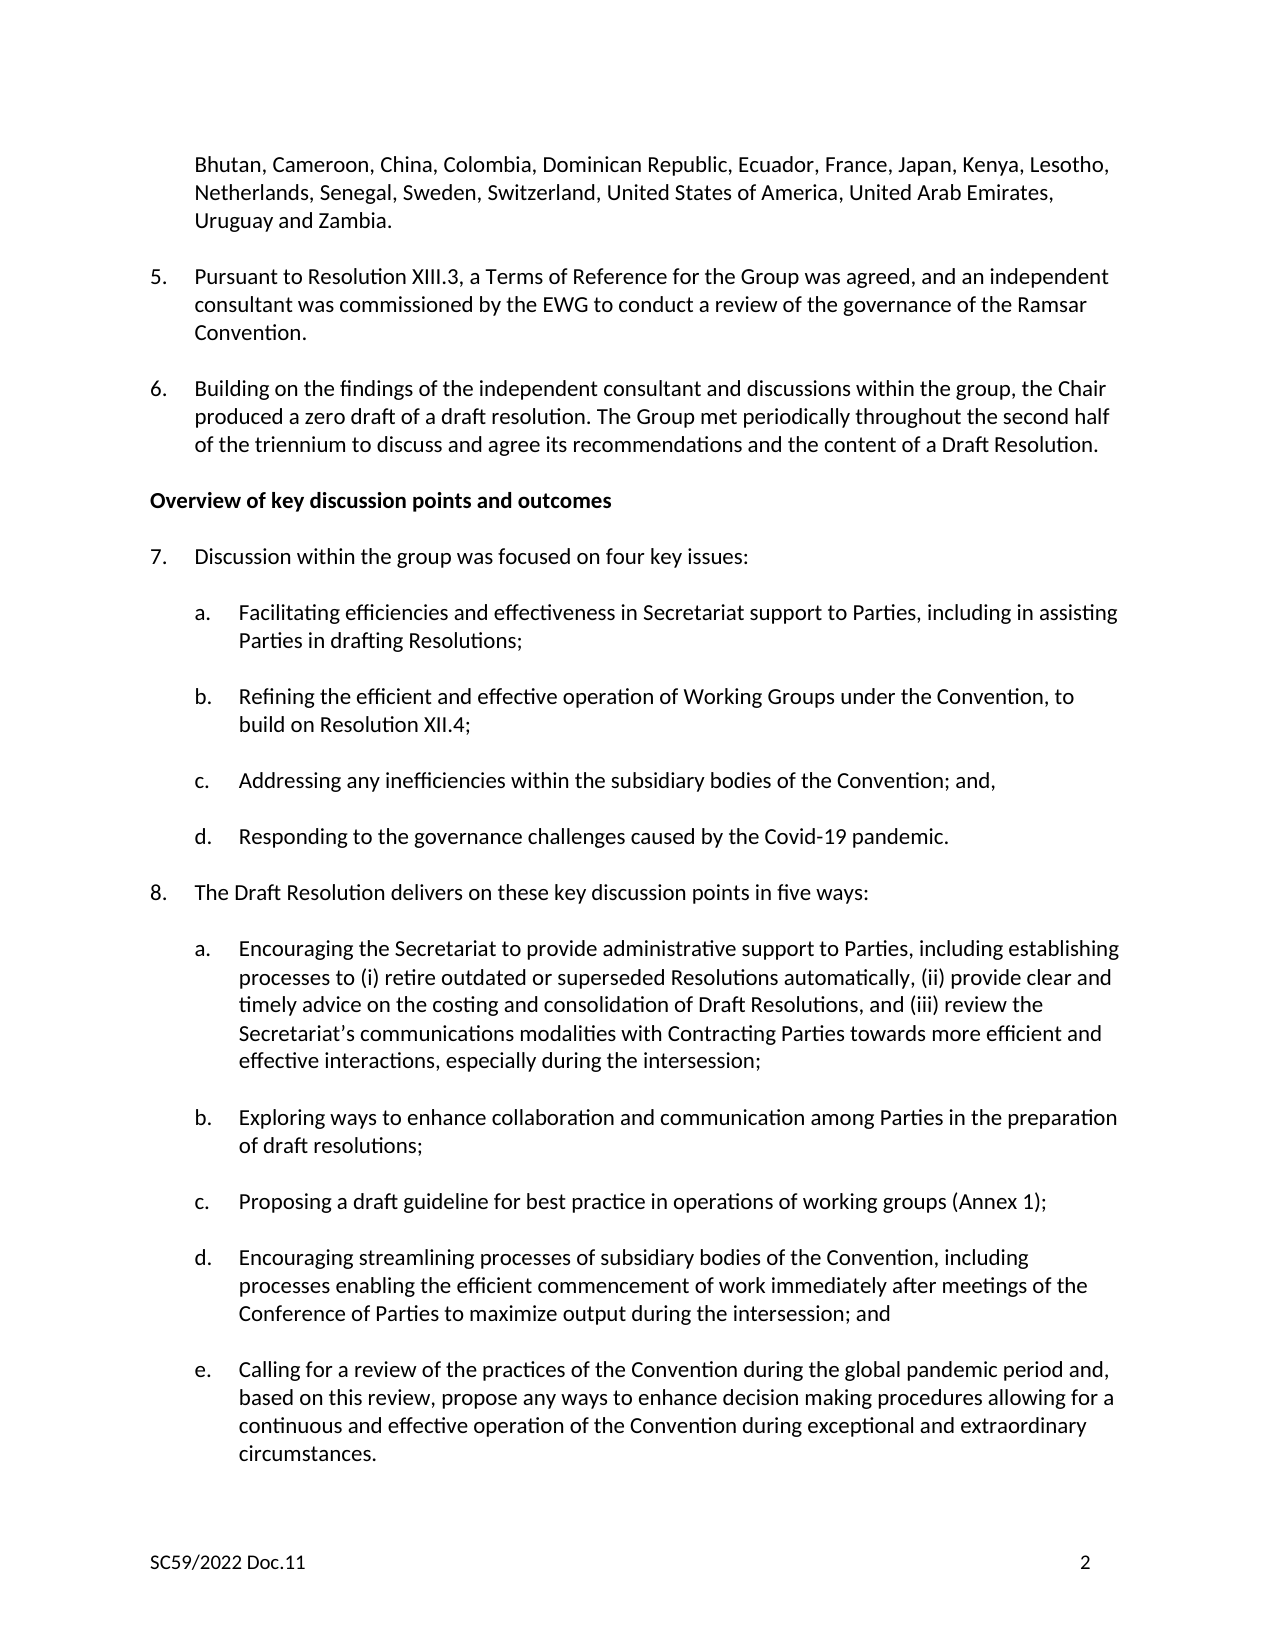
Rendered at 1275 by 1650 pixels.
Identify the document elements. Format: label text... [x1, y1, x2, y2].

text 5. Pursuant to Resolution XIII.3, a Terms of Reference for the Group was agreed, and an independent consultant was commissioned by the EWG to conduct a review of the governance of the Ramsar Convention. [150, 262, 1125, 346]
text 7. Discussion within the group was focused on four key issues: [150, 542, 1125, 570]
text Overview of key discussion points and outcomes [150, 486, 1125, 514]
text b. Exploring ways to enhance collaboration and communication among Parties in the preparation of draft resolutions; [194, 1103, 1125, 1159]
text a. Facilitating efficiencies and effectiveness in Secretariat support to Parties, including in assisting Parties in drafting Resolutions; [194, 598, 1125, 654]
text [150, 150, 1125, 234]
text a. Encouraging the Secretariat to provide administrative support to Parties, including establishing processes to (i) retire outdated or superseded Resolutions automatically, (ii) provide clear and timely advice on the costing and consolidation of Draft Resolutions, and (iii) review the Secretariat’s communications modalities with Contracting Parties towards more efficient and effective interactions, especially during the intersession; [194, 934, 1125, 1075]
text 8. The Draft Resolution delivers on these key discussion points in five ways: [150, 878, 1125, 907]
text 6. Building on the findings of the independent consultant and discussions within the group, the Chair produced a zero draft of a draft resolution. The Group met periodically throughout the second half of the triennium to discuss and agree its recommendations and the content of a Draft Resolution. [150, 374, 1125, 458]
text c. Addressing any inefficiencies within the subsidiary bodies of the Convention; and, [194, 766, 1125, 794]
text d. Responding to the governance challenges caused by the Covid-19 pandemic. [194, 822, 1125, 851]
text b. Refining the efficient and effective operation of Working Groups under the Convention, to build on Resolution XII.4; [194, 682, 1125, 738]
text c. Proposing a draft guideline for best practice in operations of working groups (Annex 1); [194, 1187, 1125, 1215]
text e. Calling for a review of the practices of the Convention during the global pandemic period and, based on this review, propose any ways to enhance decision making procedures allowing for a continuous and effective operation of the Convention during exceptional and extraordinary circumstances. [194, 1355, 1125, 1467]
text d. Encouraging streamlining processes of subsidiary bodies of the Convention, including processes enabling the efficient commencement of work immediately after meetings of the Conference of Parties to maximize output during the intersession; and [194, 1243, 1125, 1327]
